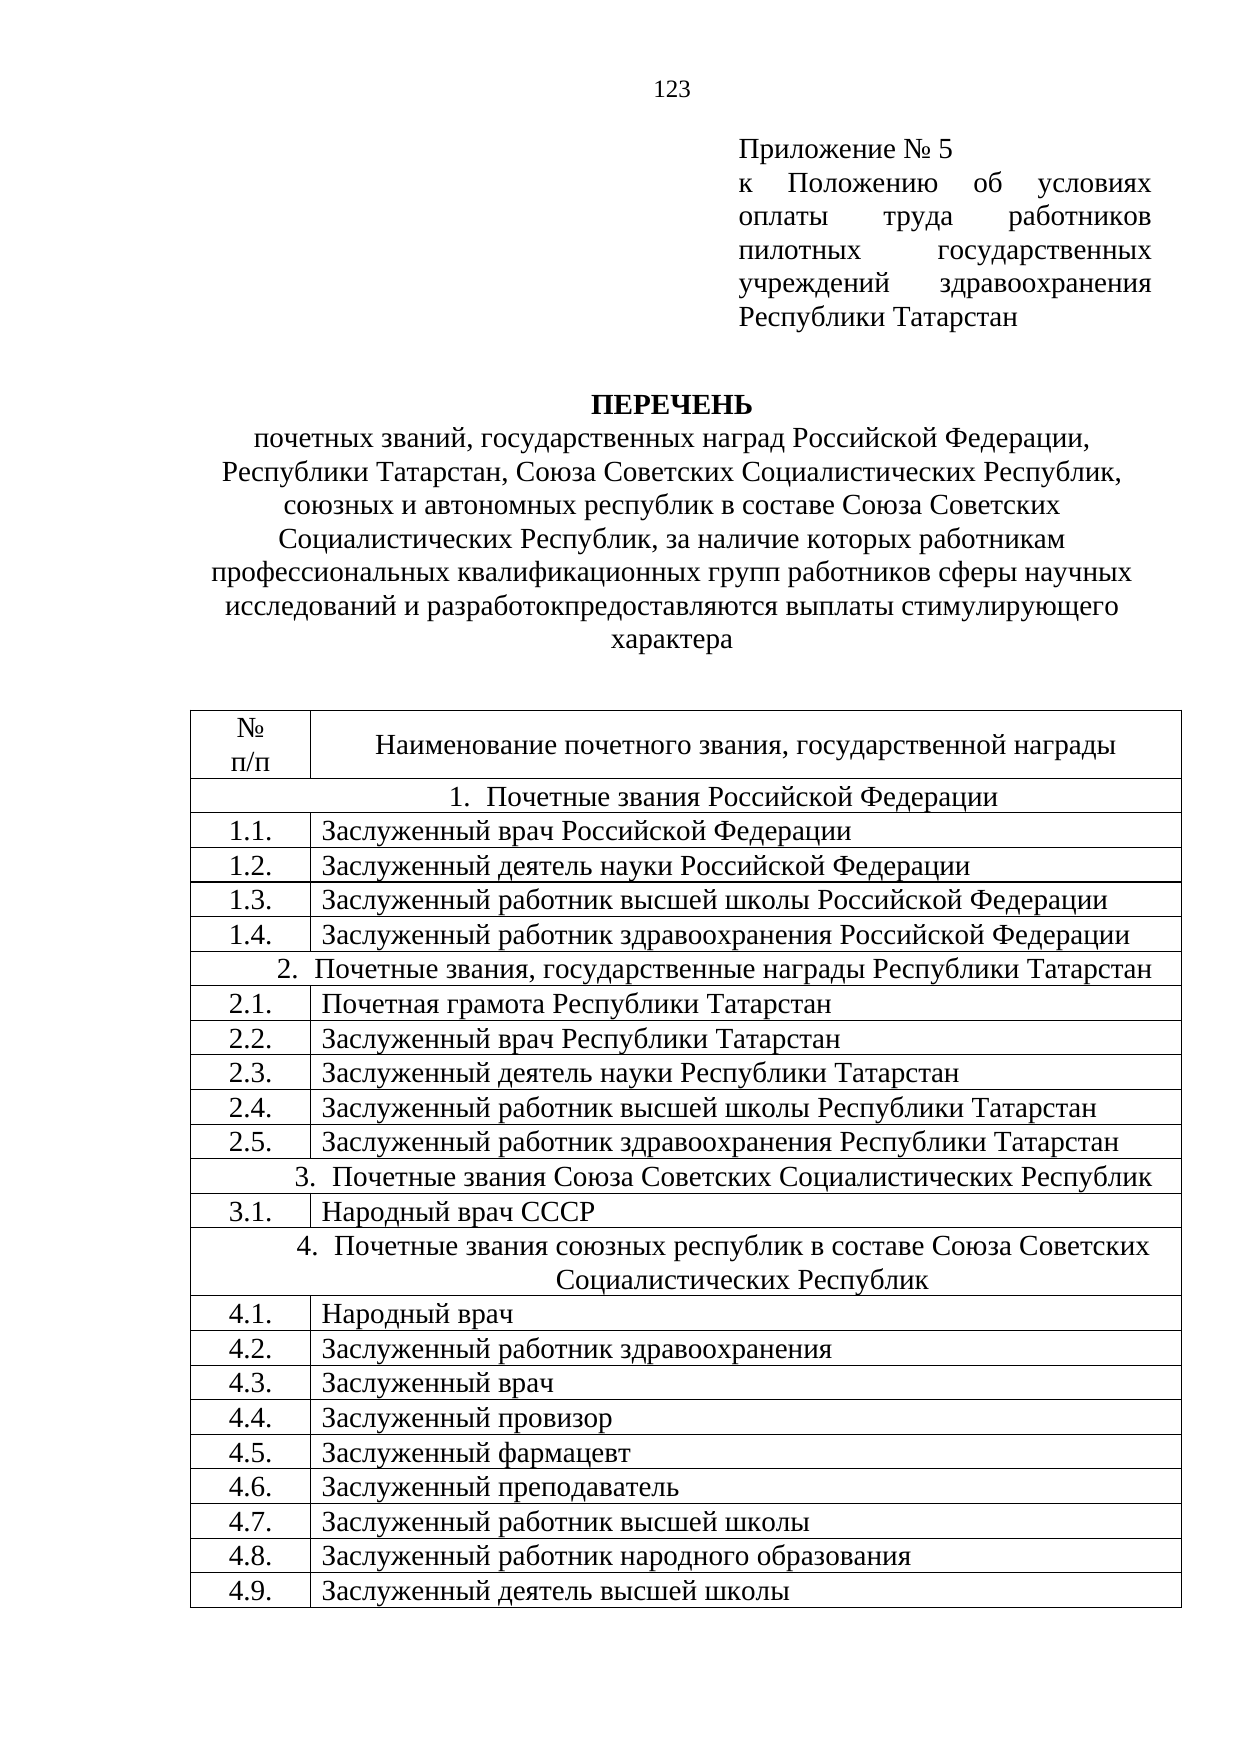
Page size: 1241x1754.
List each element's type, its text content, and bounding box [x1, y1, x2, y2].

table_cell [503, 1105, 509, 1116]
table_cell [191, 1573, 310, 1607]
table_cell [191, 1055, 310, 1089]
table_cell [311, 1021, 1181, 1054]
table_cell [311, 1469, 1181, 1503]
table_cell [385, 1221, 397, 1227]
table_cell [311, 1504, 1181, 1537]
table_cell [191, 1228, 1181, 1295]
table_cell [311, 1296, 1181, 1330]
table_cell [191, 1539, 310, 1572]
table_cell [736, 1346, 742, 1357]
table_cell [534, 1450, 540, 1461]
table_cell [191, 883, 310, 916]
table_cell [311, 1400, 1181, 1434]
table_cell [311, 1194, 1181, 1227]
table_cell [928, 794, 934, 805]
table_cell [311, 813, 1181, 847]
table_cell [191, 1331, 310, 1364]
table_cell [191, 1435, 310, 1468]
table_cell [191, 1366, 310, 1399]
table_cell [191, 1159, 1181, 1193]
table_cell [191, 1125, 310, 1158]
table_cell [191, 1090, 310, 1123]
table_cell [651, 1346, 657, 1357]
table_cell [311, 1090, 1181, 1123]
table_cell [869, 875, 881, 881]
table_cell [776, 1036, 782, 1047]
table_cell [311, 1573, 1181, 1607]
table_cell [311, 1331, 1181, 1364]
text почетных званий, государственных наград Российской Федерации, Республики Татарстан, Союза Советских Социалистических Республик, союзных и автономных республик в составе Союза Советских Социалистических Республик, за наличие которых работникам профессиональных квалификационных групп работников сферы научных исследований и разработокпредоставляются выплаты стимулирующего характера [192, 420, 1152, 655]
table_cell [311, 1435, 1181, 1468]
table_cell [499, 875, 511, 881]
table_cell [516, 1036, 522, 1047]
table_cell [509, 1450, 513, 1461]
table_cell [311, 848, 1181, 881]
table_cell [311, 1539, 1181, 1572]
text к Положению об условиях оплаты труда работников пилотных государственных учреждений здравоохранения Республики Татарстан [738, 165, 1152, 332]
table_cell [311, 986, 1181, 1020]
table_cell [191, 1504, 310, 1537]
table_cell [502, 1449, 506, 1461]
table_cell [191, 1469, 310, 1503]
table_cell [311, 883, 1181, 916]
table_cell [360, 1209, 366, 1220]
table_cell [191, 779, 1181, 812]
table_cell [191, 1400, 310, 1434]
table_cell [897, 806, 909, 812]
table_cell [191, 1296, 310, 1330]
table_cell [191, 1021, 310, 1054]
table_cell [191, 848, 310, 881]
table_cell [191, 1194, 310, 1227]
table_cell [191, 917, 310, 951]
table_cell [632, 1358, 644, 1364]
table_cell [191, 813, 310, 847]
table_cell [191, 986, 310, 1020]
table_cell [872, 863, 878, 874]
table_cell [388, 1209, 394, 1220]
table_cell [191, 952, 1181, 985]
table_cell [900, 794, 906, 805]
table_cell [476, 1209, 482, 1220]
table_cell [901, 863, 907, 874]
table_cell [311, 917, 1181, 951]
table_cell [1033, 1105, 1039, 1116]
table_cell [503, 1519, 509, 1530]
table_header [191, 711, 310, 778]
text ПЕРЕЧЕНЬ [192, 387, 1152, 420]
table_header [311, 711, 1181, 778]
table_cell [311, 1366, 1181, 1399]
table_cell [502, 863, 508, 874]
text Приложение № 5 [738, 131, 1152, 165]
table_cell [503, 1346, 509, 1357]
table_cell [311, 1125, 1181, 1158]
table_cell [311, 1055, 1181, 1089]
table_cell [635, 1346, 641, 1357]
